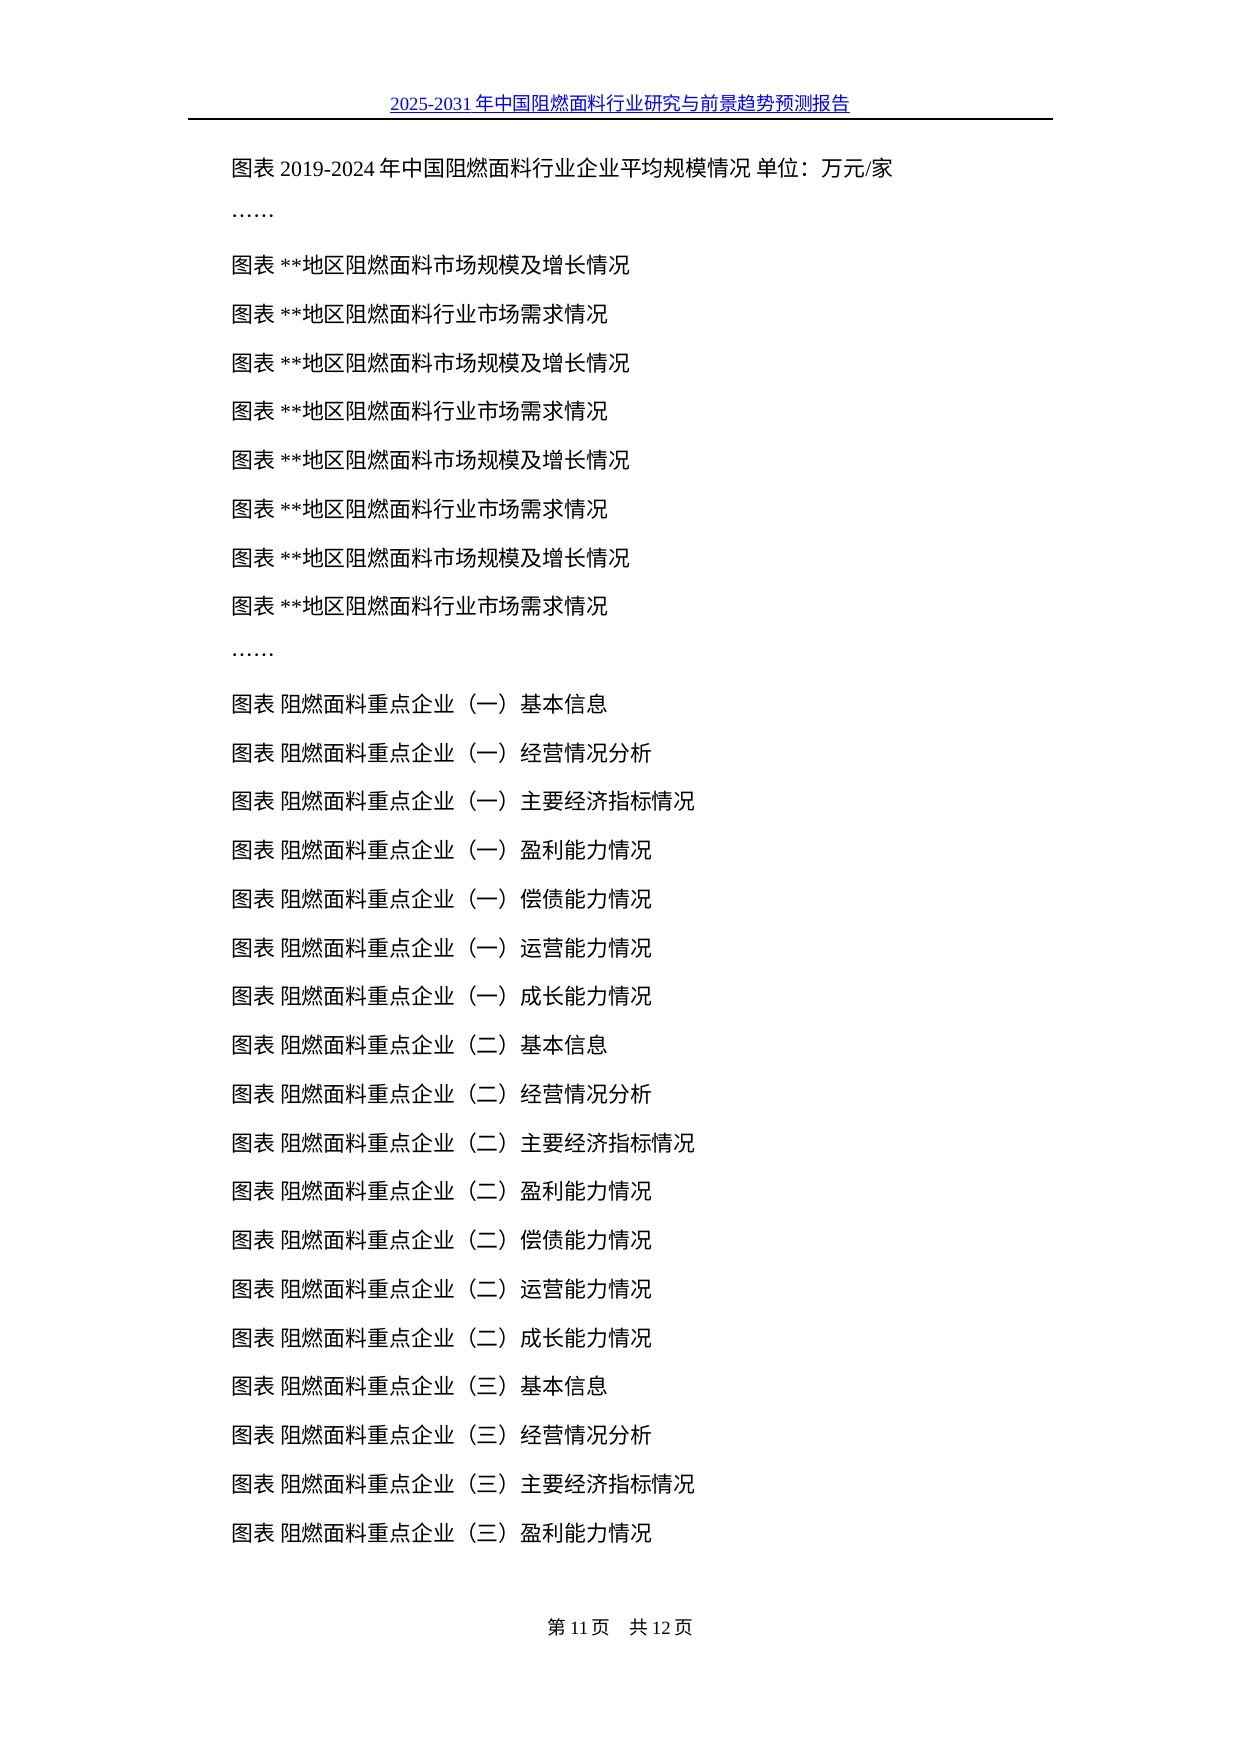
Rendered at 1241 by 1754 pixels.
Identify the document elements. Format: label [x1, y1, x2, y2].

text [187, 150, 1053, 1548]
